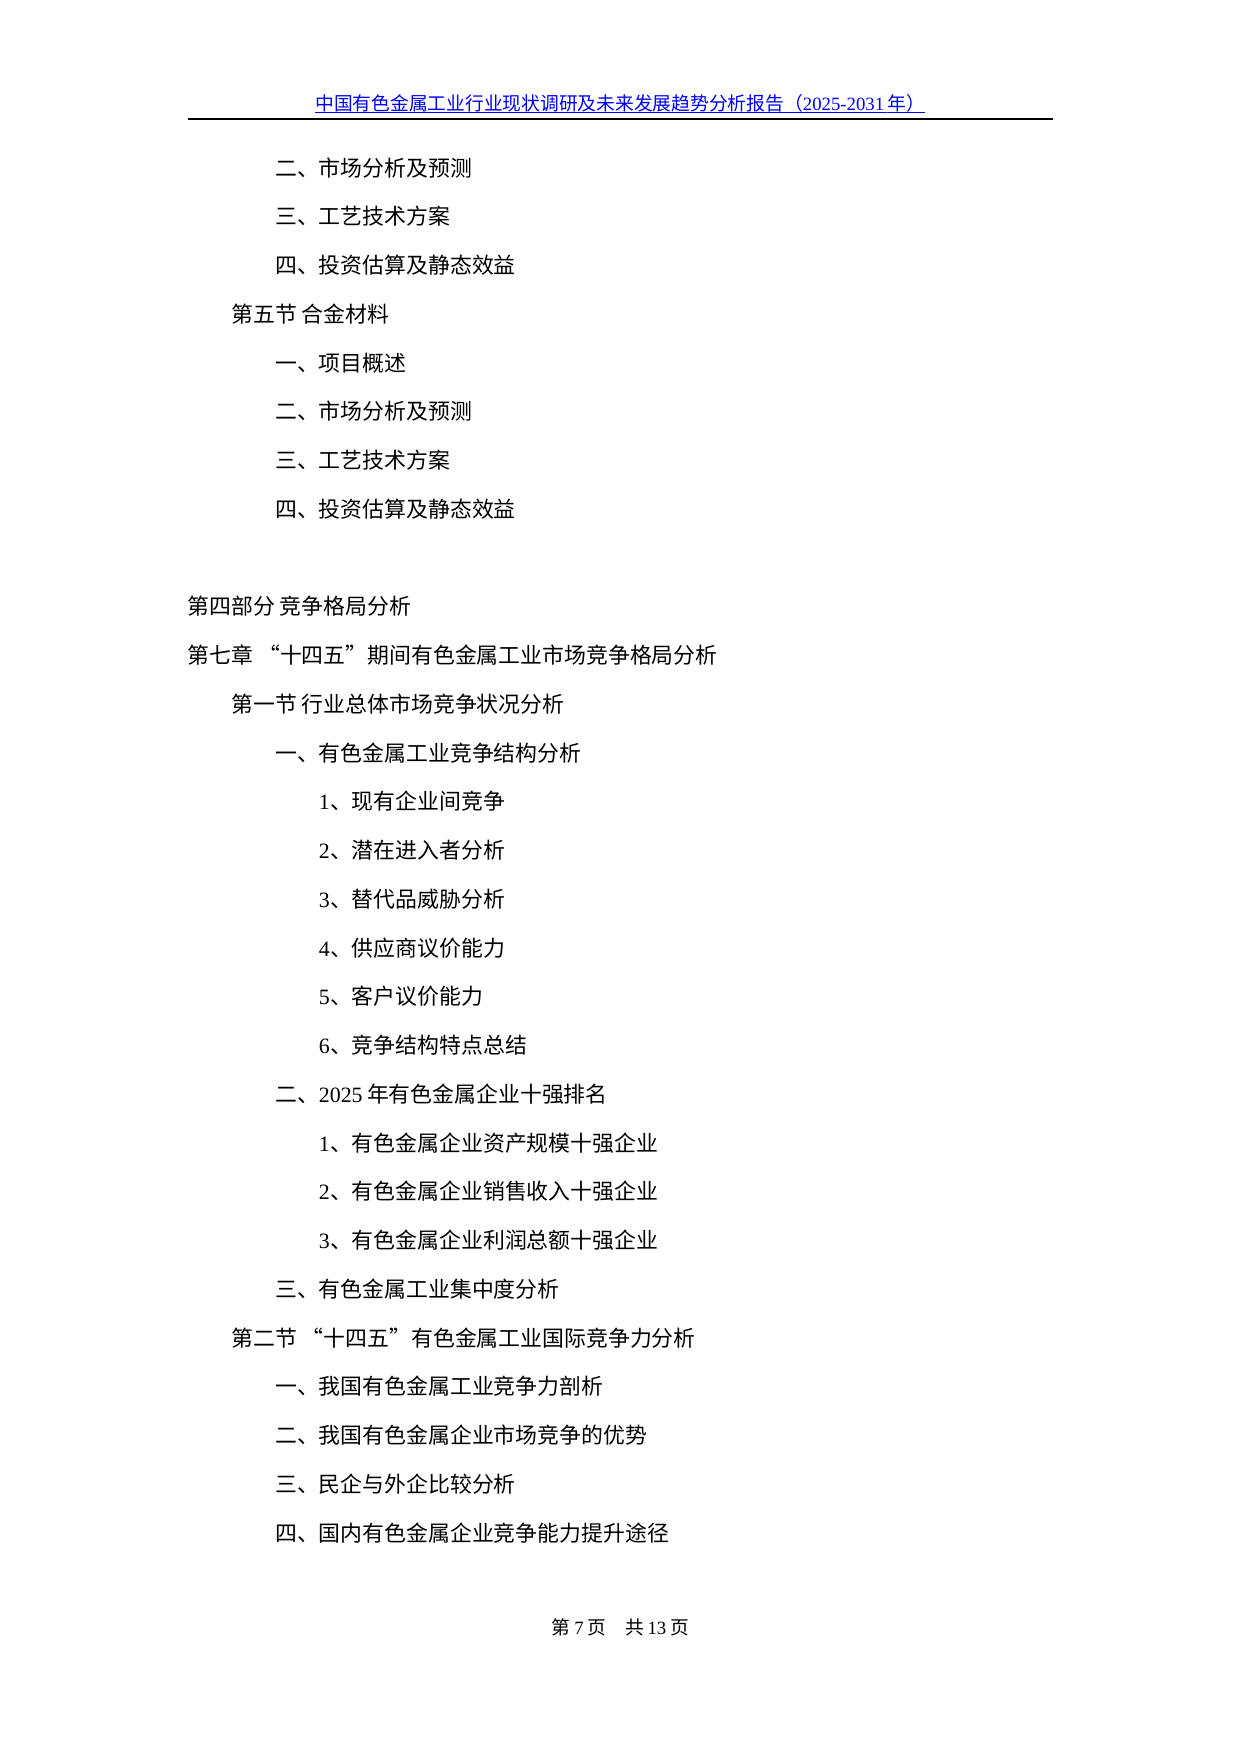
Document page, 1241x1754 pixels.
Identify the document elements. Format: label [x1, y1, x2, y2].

text [187, 150, 1053, 1548]
